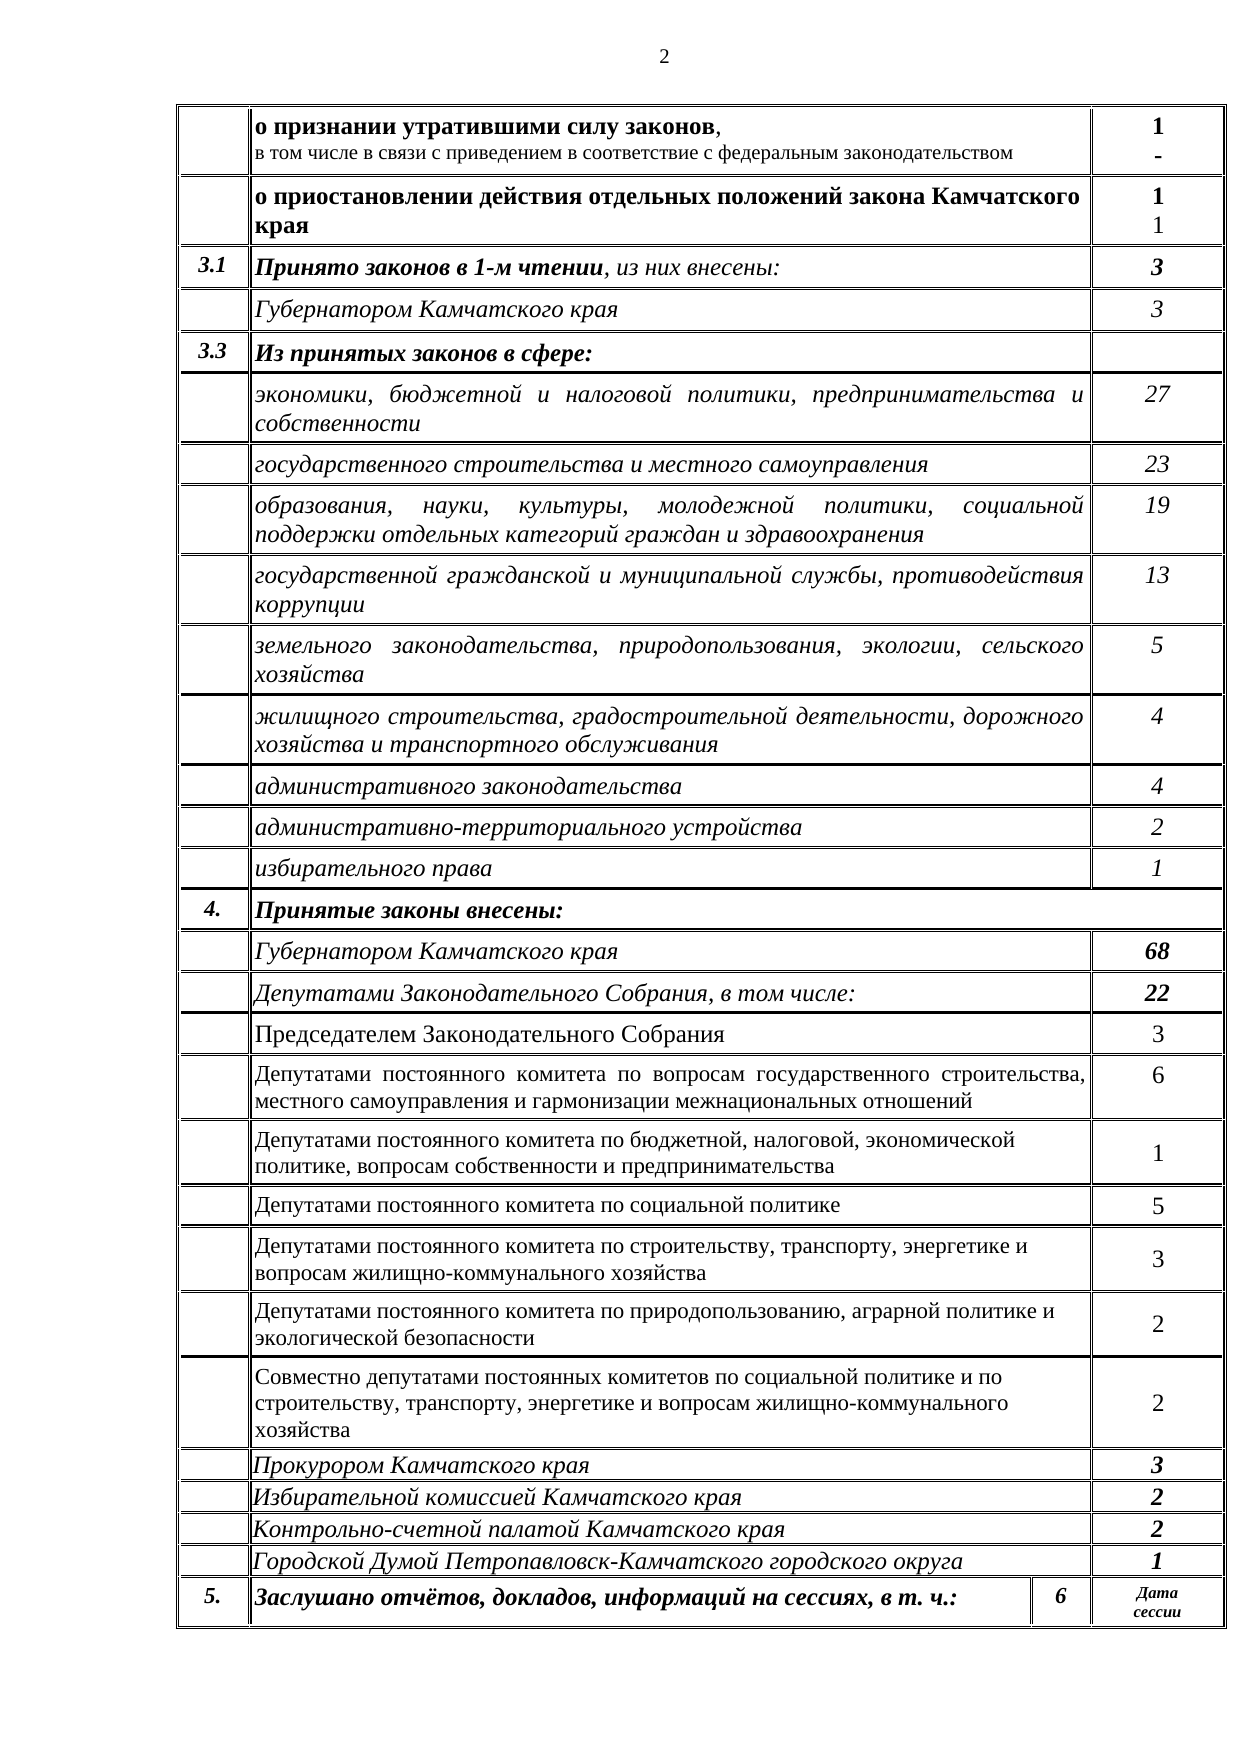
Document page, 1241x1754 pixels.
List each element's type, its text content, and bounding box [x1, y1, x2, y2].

table_cell о приостановлении действия отдельных положений закона Камчатского края [252, 177, 1090, 244]
table_cell Городской Думой Петропавловск-Камчатского городского округа [252, 1546, 1090, 1574]
table_cell 4. [179, 887, 248, 928]
table_cell 2 [1093, 804, 1224, 846]
table_cell 3 [1093, 1224, 1224, 1290]
table_cell избирательного права [252, 849, 1090, 887]
table_cell [179, 371, 248, 441]
table_cell 19 [1093, 483, 1224, 553]
table_cell экономики, бюджетной и налоговой политики, предпринимательства и собственности [252, 374, 1090, 441]
table_cell 6 [1093, 1053, 1224, 1118]
table_cell [177, 1479, 250, 1511]
table_cell 4 [1093, 693, 1225, 763]
table_cell Депутатами постоянного комитета по бюджетной, налоговой, экономической политике, вопросам собственности и предпринимательства [252, 1121, 1090, 1183]
table_cell 1 [1091, 1543, 1225, 1574]
table_cell [177, 1511, 250, 1543]
table_cell [177, 623, 250, 693]
table_cell Дата сессии [1091, 1575, 1224, 1626]
table_cell Из принятых законов в сфере: [252, 333, 1090, 371]
table_cell 2 [1093, 1355, 1223, 1447]
table_cell [179, 105, 250, 173]
table_cell [177, 1118, 250, 1183]
table_cell [177, 553, 250, 623]
table_cell Принятые законы внесены: [252, 887, 1223, 928]
table_cell образования, науки, культуры, молодежной политики, социальной поддержки отдельных категорий граждан и здравоохранения [252, 486, 1090, 553]
table_cell [1091, 330, 1225, 371]
table_cell [177, 287, 250, 330]
table_cell Губернатором Камчатского края [252, 290, 1090, 330]
table_cell 1 [1091, 846, 1225, 887]
table_cell [179, 804, 248, 846]
table_cell [179, 441, 248, 482]
table_cell 1 - [1091, 107, 1223, 173]
table_cell [179, 1183, 248, 1224]
table_cell Депутатами Законодательного Собрания, в том числе: [252, 973, 1090, 1011]
table_cell Губернатором Камчатского края [252, 932, 1090, 970]
table_cell 2 [1091, 1511, 1225, 1543]
table_cell [179, 1053, 248, 1118]
table_cell 3 [1091, 287, 1225, 330]
table_cell 1 [1091, 1118, 1225, 1183]
table_cell [179, 1011, 248, 1052]
table_cell 2 [1091, 1479, 1225, 1511]
table_cell о признании утратившими силу законов, в том числе в связи с приведением в соответствие с федеральным законодательством [250, 107, 1091, 173]
table_cell Депутатами постоянного комитета по социальной политике [252, 1187, 1090, 1224]
table_cell 5 [1093, 1183, 1224, 1224]
table_cell 22 [1091, 970, 1225, 1011]
table_cell 1 1 [1093, 174, 1224, 244]
table_cell 2 [1091, 1290, 1225, 1355]
table_cell [177, 693, 248, 763]
table_cell [179, 1224, 248, 1290]
table_cell Заслушано отчётов, докладов, информаций на сессиях, в т. ч.: [250, 1578, 1032, 1626]
table_cell Избирательной комиссией Камчатского края [252, 1482, 1090, 1511]
table_cell Прокурором Камчатского края [252, 1450, 1090, 1479]
table_cell 23 [1093, 441, 1224, 482]
table_cell 3 [1091, 244, 1225, 287]
table_cell административно-территориального устройства [252, 808, 1090, 846]
table_cell земельного законодательства, природопользования, экологии, сельского хозяйства [252, 626, 1090, 693]
table_cell Совместно депутатами постоянных комитетов по социальной политике и по строительству, транспорту, энергетике и вопросам жилищно-коммунального хозяйства [252, 1358, 1090, 1447]
table_cell [179, 174, 248, 244]
table_cell 3.1 [177, 244, 250, 287]
table_cell 3 [1091, 1447, 1225, 1479]
table_cell Депутатами постоянного комитета по природопользованию, аграрной политике и экологической безопасности [252, 1293, 1090, 1355]
table_cell [177, 1290, 250, 1355]
table_cell Депутатами постоянного комитета по строительству, транспорту, энергетике и вопросам жилищно-коммунального хозяйства [252, 1228, 1090, 1290]
table_cell 5. [179, 1575, 250, 1626]
table_cell 3.3 [177, 330, 250, 371]
table_cell [179, 483, 248, 553]
table_cell 3 [1093, 1011, 1223, 1052]
table_cell [179, 1355, 248, 1447]
table_cell [177, 1543, 250, 1574]
table_cell Принято законов в 1-м чтении, из них внесены: [252, 247, 1090, 287]
table_cell 4 [1093, 763, 1225, 804]
table_cell 13 [1091, 553, 1225, 623]
table_cell Контрольно-счетной палатой Камчатского края [252, 1514, 1090, 1543]
table_cell государственной гражданской и муниципальной службы, противодействия коррупции [252, 556, 1090, 623]
table_cell Депутатами постоянного комитета по вопросам государственного строительства, местного самоуправления и гармонизации межнациональных отношений [252, 1056, 1090, 1118]
table_cell 5 [1091, 623, 1225, 693]
table_cell Председателем Законодательного Собрания [252, 1014, 1090, 1052]
table_cell 68 [1093, 928, 1224, 970]
table_cell 6 [1032, 1578, 1091, 1626]
table_cell [177, 846, 250, 887]
table_cell [177, 1447, 250, 1479]
table_cell административного законодательства [252, 766, 1090, 804]
table_cell жилищного строительства, градостроительной деятельности, дорожного хозяйства и транспортного обслуживания [252, 696, 1090, 763]
table_cell 27 [1093, 371, 1223, 441]
table_cell [179, 928, 248, 970]
table_cell государственного строительства и местного самоуправления [252, 445, 1090, 482]
table_cell [177, 970, 250, 1011]
table_cell [177, 763, 248, 804]
